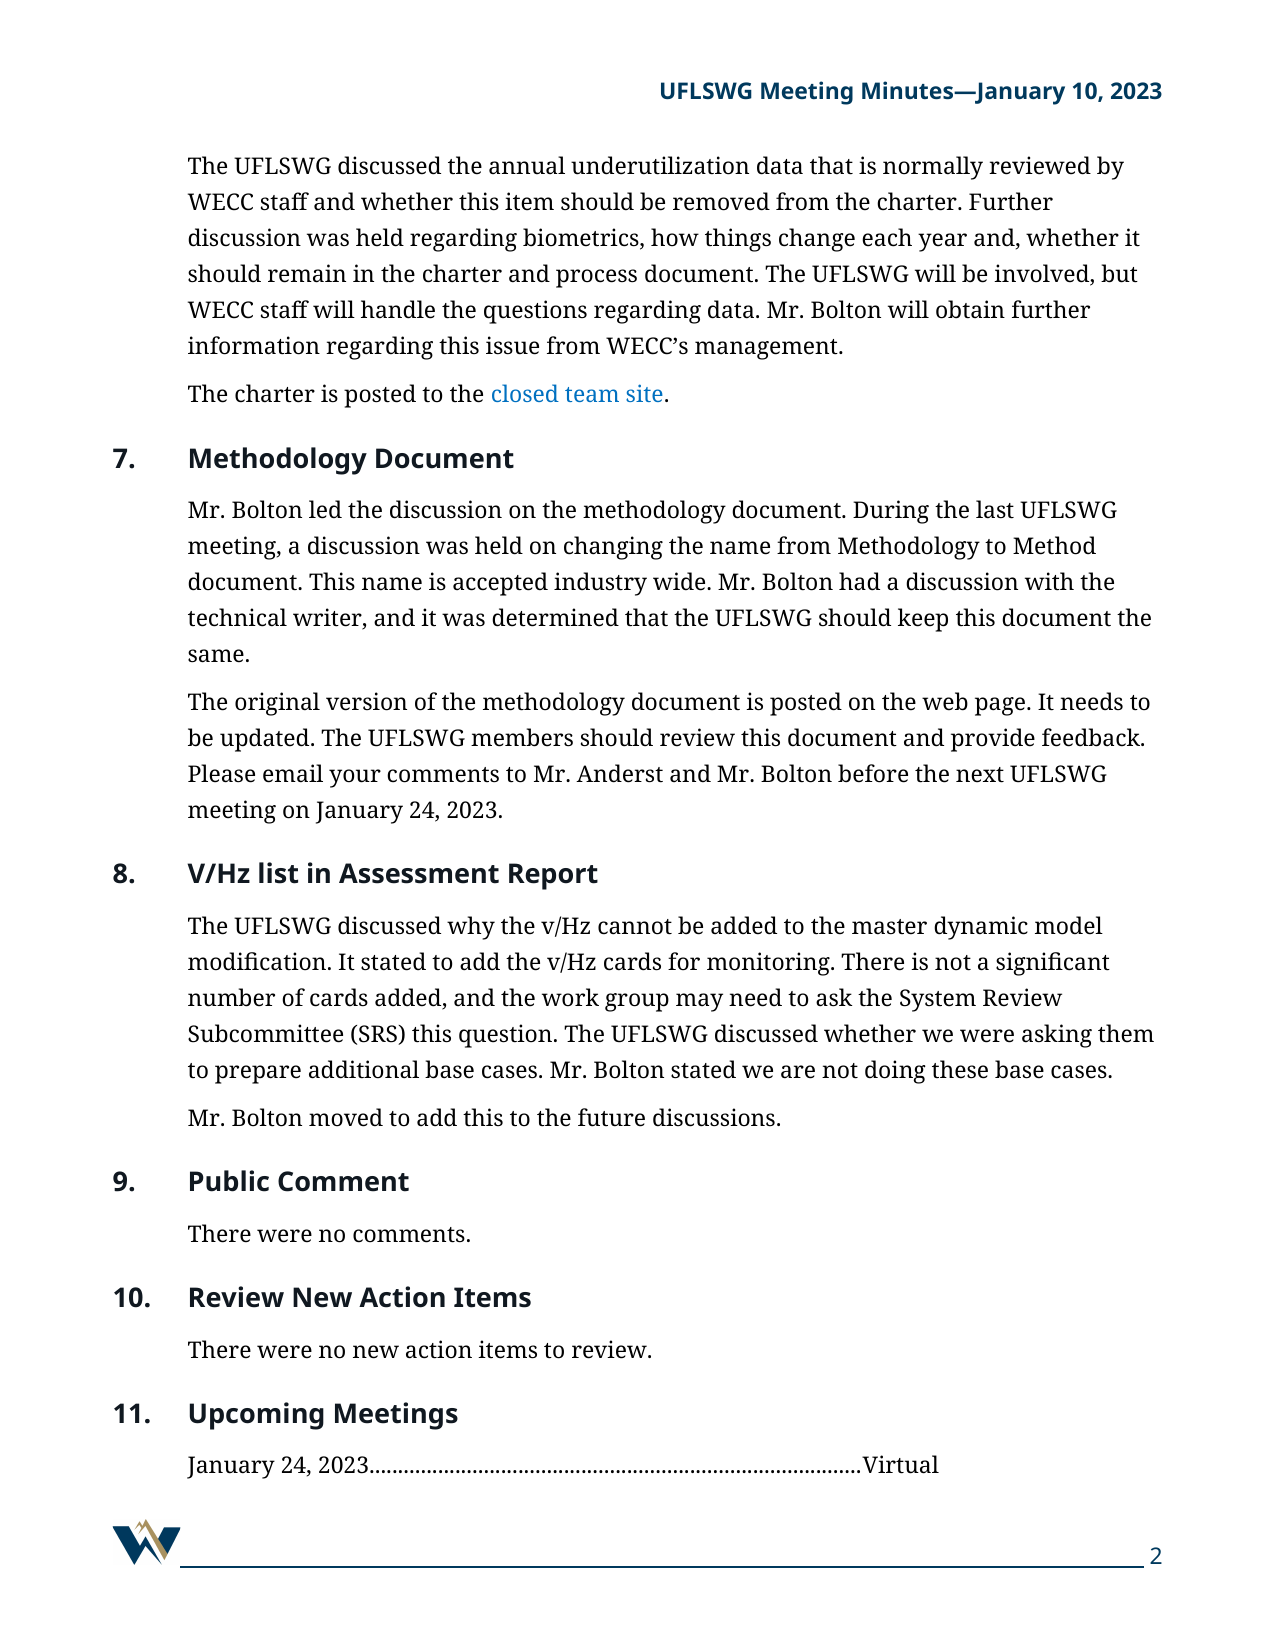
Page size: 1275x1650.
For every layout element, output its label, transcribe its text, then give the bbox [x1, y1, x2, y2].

text The UFLSWG discussed the annual underutilization data that is normally reviewed by WECC staff and whether this item should be removed from the charter. Further discussion was held regarding biometrics, how things change each year and, whether it should remain in the charter and process document. The UFLSWG will be involved, but WECC staff will handle the questions regarding data. Mr. Bolton will obtain further information regarding this issue from WECC’s management. [187, 150, 1162, 361]
text Mr. Bolton moved to add this to the future discussions. [187, 1102, 1162, 1133]
subtitle Review New Action Items [112, 1279, 1162, 1316]
text There were no comments. [187, 1218, 1162, 1249]
list There were no new action items to review. [112, 1334, 1162, 1365]
text The UFLSWG discussed why the v/Hz cannot be added to the master dynamic model modification. It stated to add the v/Hz cards for monitoring. There is not a significant number of cards added, and the work group may need to ask the System Review Subcommittee (SRS) this question. The UFLSWG discussed whether we were asking them to prepare additional base cases. Mr. Bolton stated we are not doing these base cases. [187, 910, 1162, 1085]
subtitle Methodology Document [112, 439, 1162, 476]
text January 24, 2023 Virtual [187, 1449, 1162, 1481]
subtitle Public Comment [112, 1163, 1162, 1200]
picture [112, 1519, 181, 1565]
subtitle V/Hz list in Assessment Report [112, 855, 1162, 892]
text The charter is posted to the closed team site. [187, 378, 1162, 409]
text Mr. Bolton led the discussion on the methodology document. During the last UFLSWG meeting, a discussion was held on changing the name from Methodology to Method document. This name is accepted industry wide. Mr. Bolton had a discussion with the technical writer, and it was determined that the UFLSWG should keep this document the same. [187, 494, 1162, 669]
text The original version of the methodology document is posted on the web page. It needs to be updated. The UFLSWG members should review this document and provide feedback. Please email your comments to Mr. Anderst and Mr. Bolton before the next UFLSWG meeting on January 24, 2023. [187, 686, 1162, 825]
subtitle Upcoming Meetings [112, 1394, 1162, 1431]
